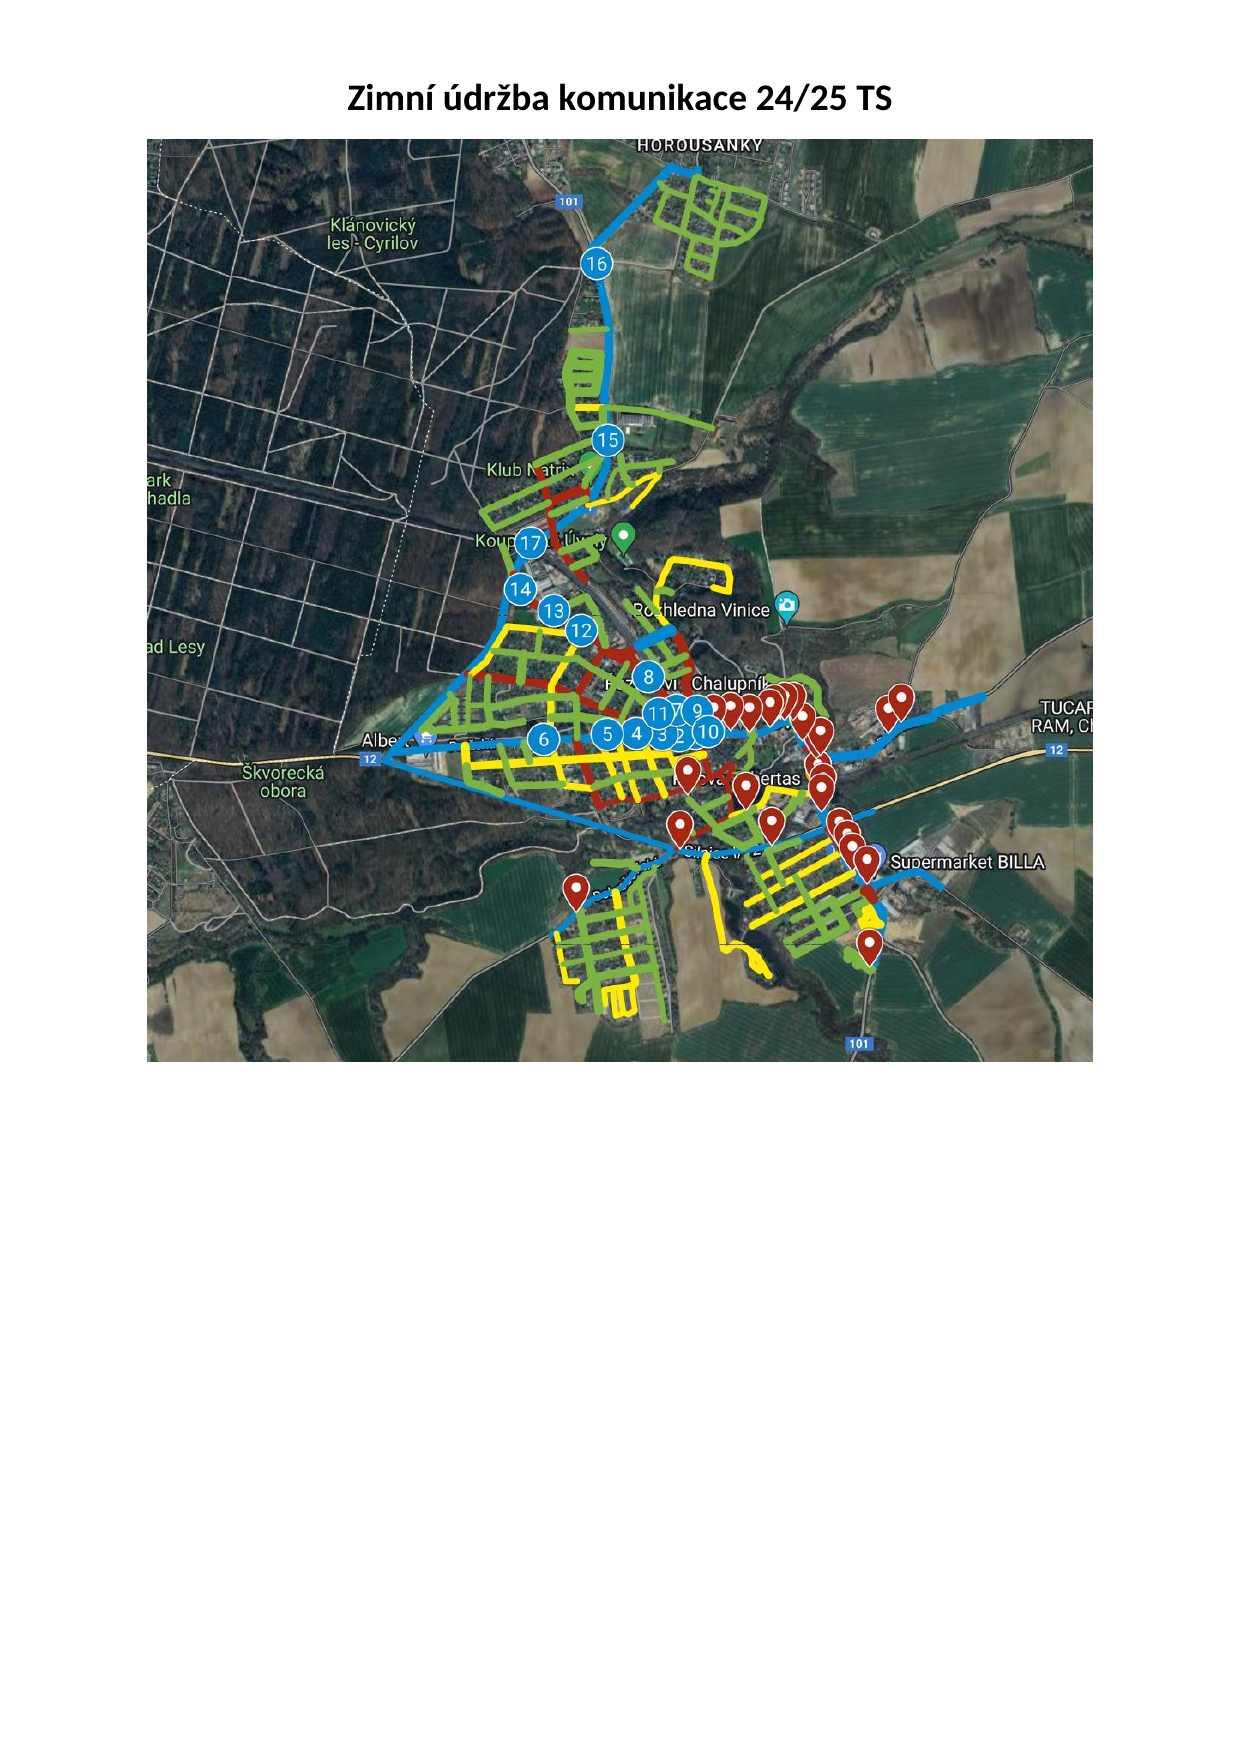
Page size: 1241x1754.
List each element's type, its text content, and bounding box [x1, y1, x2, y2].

text Zimní údržba komunikace 24/25 TS [148, 74, 1093, 120]
picture [147, 139, 1093, 1062]
